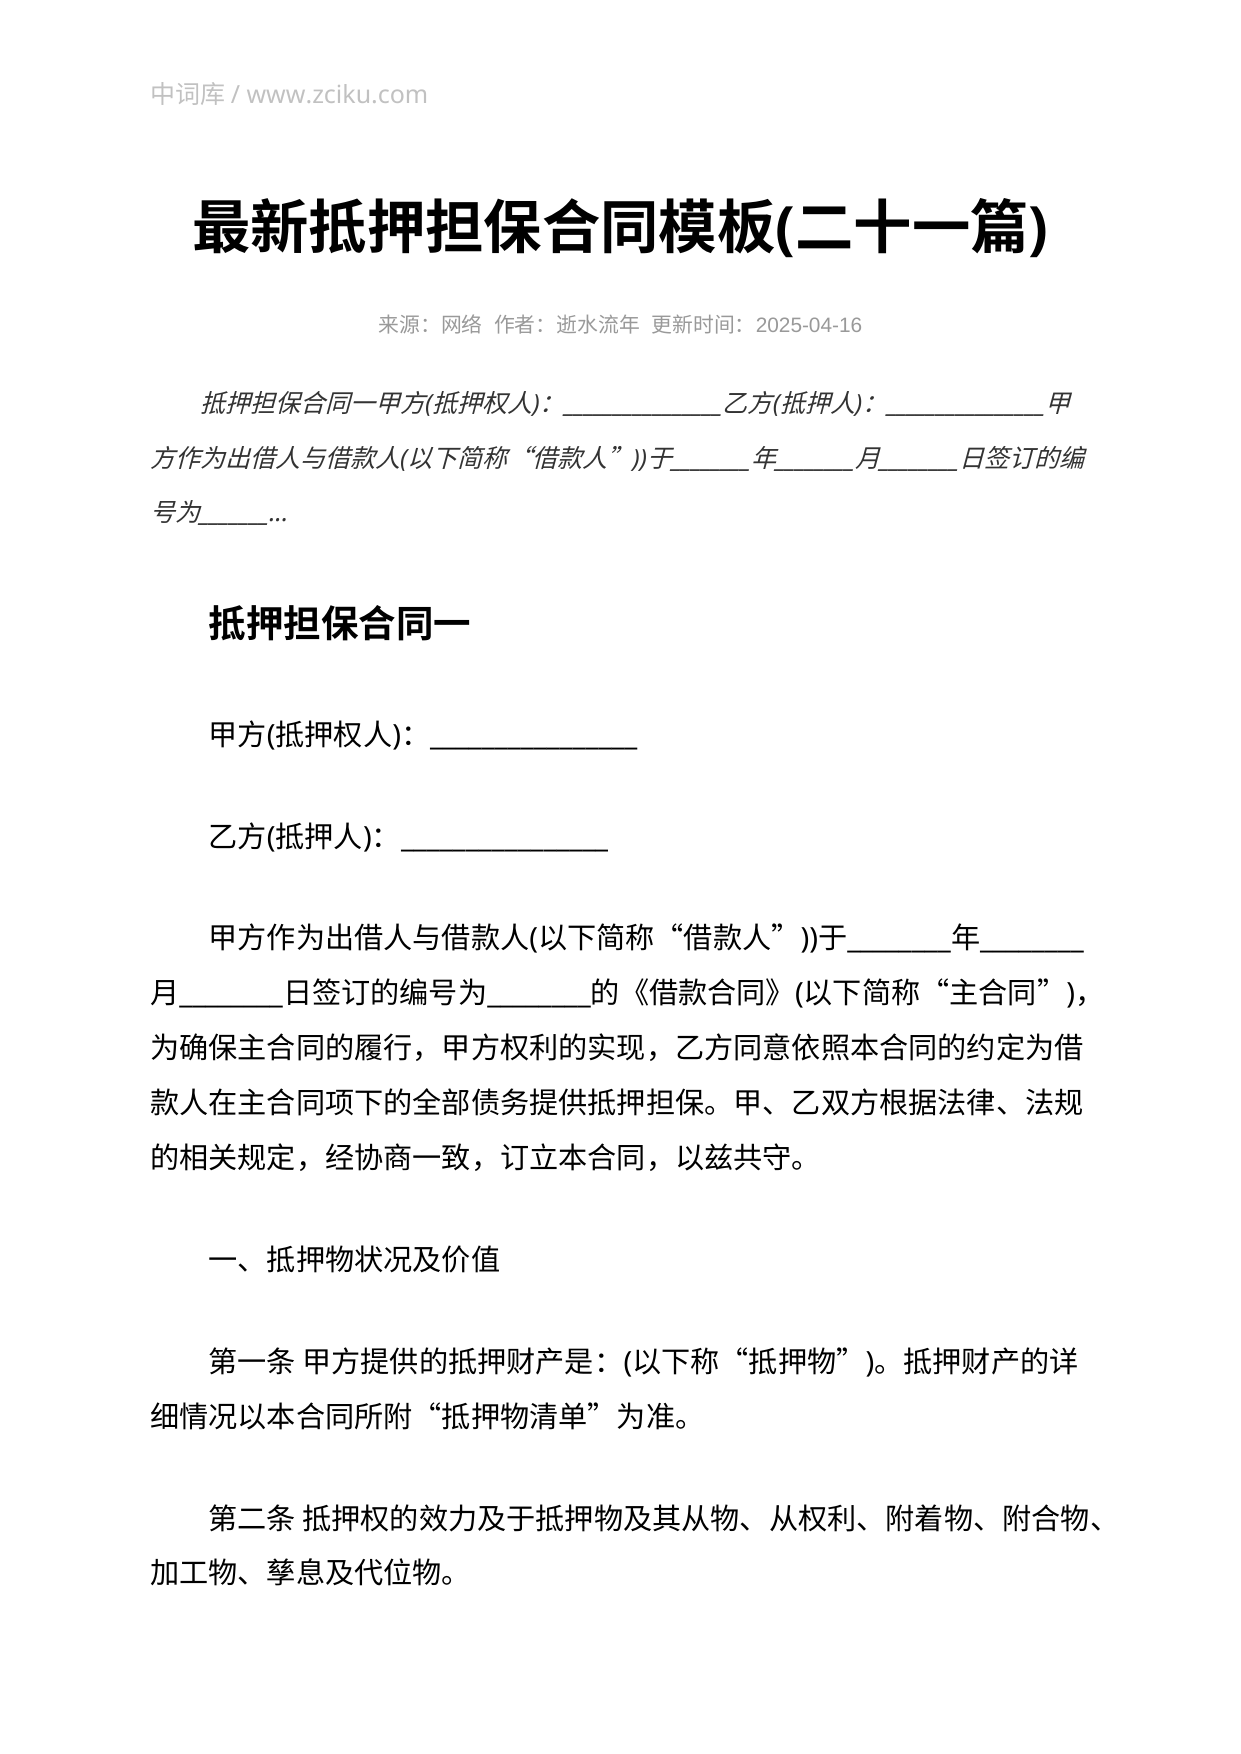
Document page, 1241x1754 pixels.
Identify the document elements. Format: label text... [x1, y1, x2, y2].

text 甲方作为出借人与借款人(以下简称“借款人”))于________年________月________日签订的编号为________的《借款合同》(以下简称“主合同”)，为确保主合同的履行，甲方权利的实现，乙方同意依照本合同的约定为借款人在主合同项下的全部债务提供抵押担保。甲、乙双方根据法律、法规的相关规定，经协商一致，订立本合同，以兹共守。 [150, 915, 1090, 1177]
text 来源：网络 作者：逝水流年 更新时间：2025-04-16 [150, 313, 1090, 337]
text 一、抵押物状况及价值 [150, 1237, 1090, 1279]
text 第二条 抵押权的效力及于抵押物及其从物、从权利、附着物、附合物、加工物、孳息及代位物。 [150, 1495, 1090, 1592]
text 抵押担保合同一甲方(抵押权人)：________________乙方(抵押人)：________________甲方作为出借人与借款人(以下简称“借款人”))于________年________月________日签订的编号为_______... [150, 384, 1090, 529]
text 第一条 甲方提供的抵押财产是：(以下称“抵押物”)。抵押财产的详细情况以本合同所附“抵押物清单”为准。 [150, 1338, 1090, 1436]
text 抵押担保合同一 [150, 594, 1090, 648]
subtitle 最新抵押担保合同模板(二十一篇) [150, 181, 1090, 266]
text 乙方(抵押人)：________________ [150, 813, 1090, 856]
text 甲方(抵押权人)：________________ [150, 711, 1090, 753]
